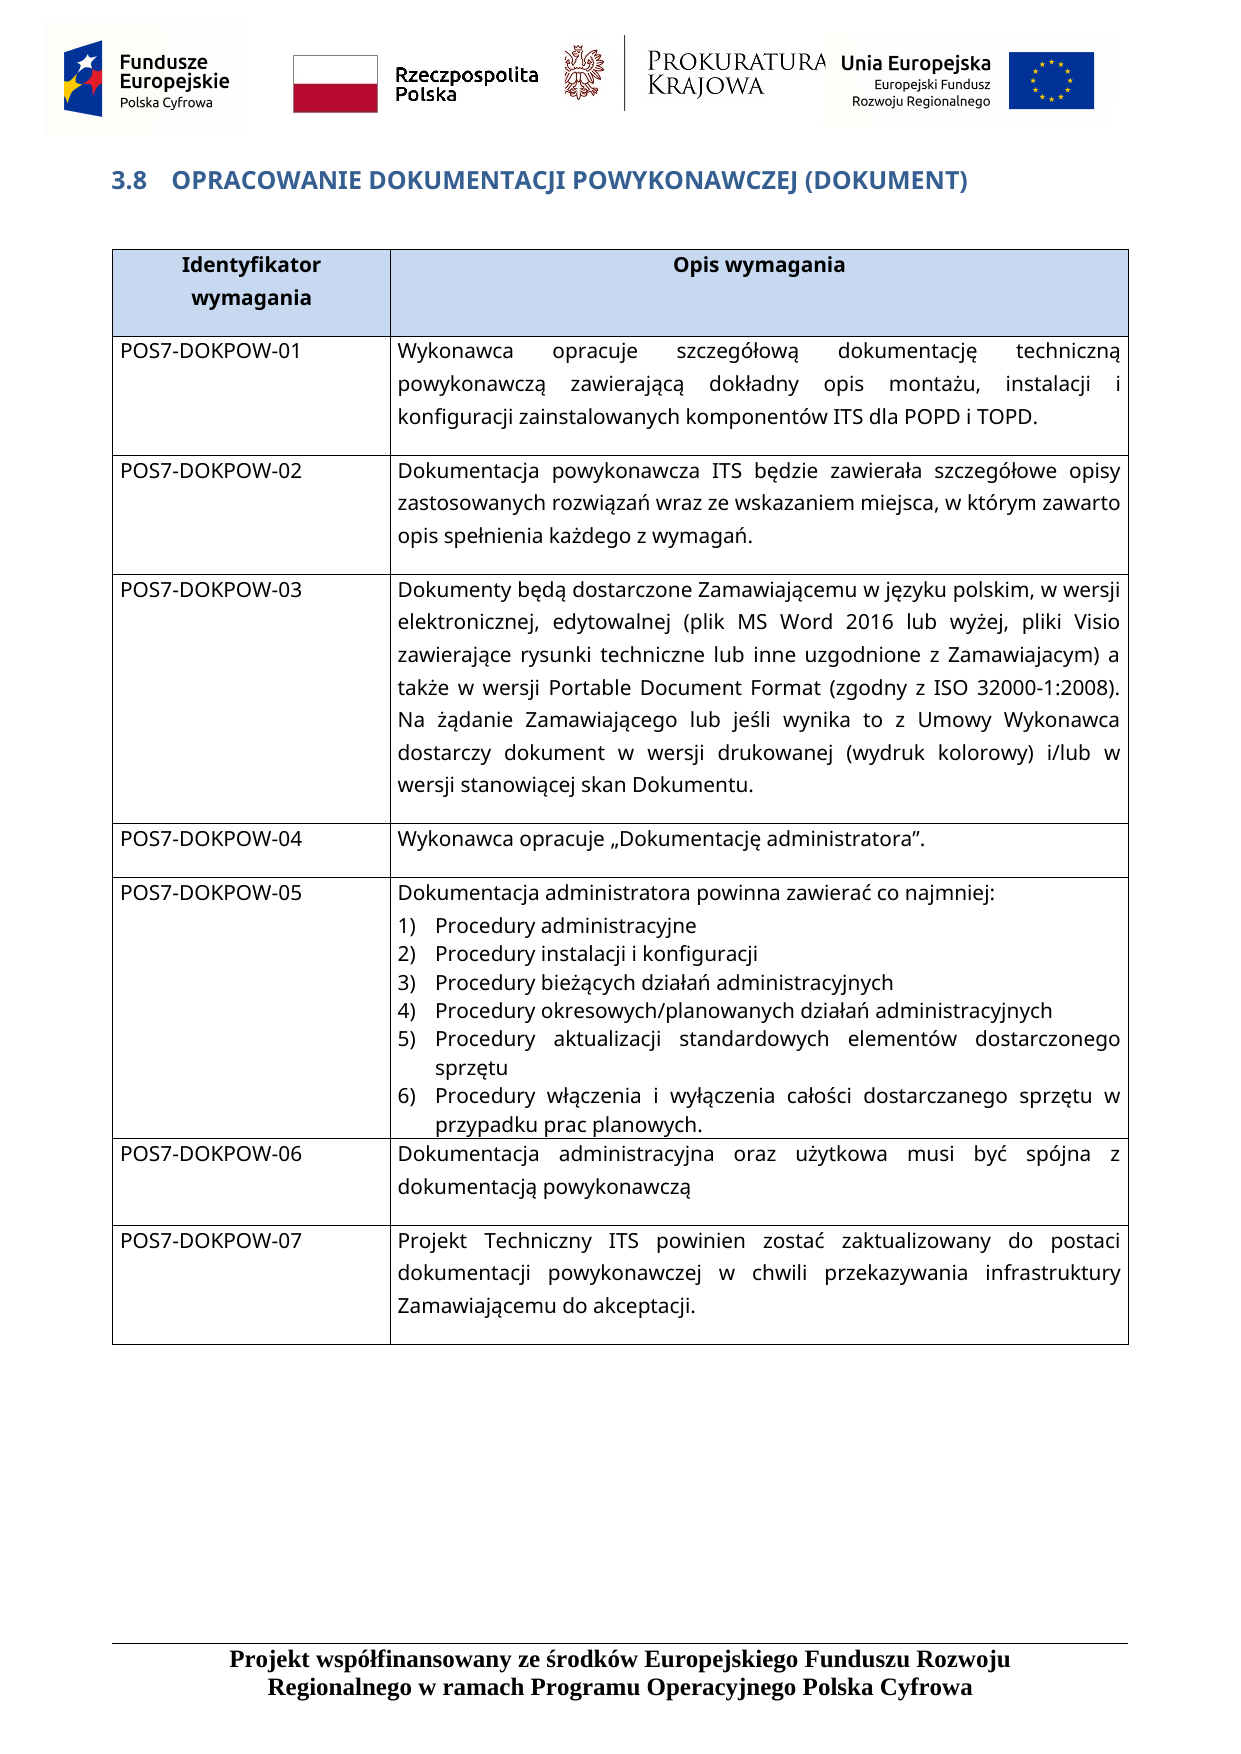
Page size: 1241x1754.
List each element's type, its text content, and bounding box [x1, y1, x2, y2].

picture [274, 33, 1113, 131]
table_cell POS7-DOKPOW-04 [113, 824, 390, 877]
table_cell Dokumentacja powykonawcza ITS będzie zawierała szczegółowe opisy zastosowanych rozwiązań wraz ze wskazaniem miejsca, w którym zawarto opis spełnienia każdego z wymagań. [391, 456, 1128, 574]
subtitle Opracowanie dokumentacji powykonawczej (dokument) [111, 162, 1128, 197]
table_cell POS7-DOKPOW-01 [113, 337, 390, 455]
table_cell Dokumentacja administratora powinna zawierać co najmniej: Procedury administracyjne Procedury instalacji i konfiguracji Procedury bieżących działań administracyjnych Procedury okresowych/planowanych działań administracyjnych Procedury aktualizacji standardowych elementów dostarczonego sprzętu Procedury włączenia i wyłączenia całości dostarczanego sprzętu w przypadku prac planowych. [391, 878, 1128, 1138]
table_cell Dokumentacja administracyjna oraz użytkowa musi być spójna z dokumentacją powykonawczą [391, 1139, 1128, 1225]
table_header Identyfikator wymagania [113, 250, 390, 336]
table_header Opis wymagania [391, 250, 1128, 336]
table_cell POS7-DOKPOW-07 [113, 1226, 390, 1344]
table_cell Wykonawca opracuje szczegółową dokumentację techniczną powykonawczą zawierającą dokładny opis montażu, instalacji i konfiguracji zainstalowanych komponentów ITS dla POPD i TOPD. [391, 337, 1128, 455]
table_cell Projekt Techniczny ITS powinien zostać zaktualizowany do postaci dokumentacji powykonawczej w chwili przekazywania infrastruktury Zamawiającemu do akceptacji. [391, 1226, 1128, 1344]
picture [45, 21, 248, 136]
table_cell POS7-DOKPOW-05 [113, 878, 390, 1138]
table_cell POS7-DOKPOW-03 [113, 575, 390, 823]
table_cell Wykonawca opracuje „Dokumentację administratora”. [391, 824, 1128, 877]
table_cell POS7-DOKPOW-06 [113, 1139, 390, 1225]
table_cell Dokumenty będą dostarczone Zamawiającemu w języku polskim, w wersji elektronicznej, edytowalnej (plik MS Word 2016 lub wyżej, pliki Visio zawierające rysunki techniczne lub inne uzgodnione z Zamawiajacym) a także w wersji Portable Document Format (zgodny z ISO 32000-1:2008). Na żądanie Zamawiającego lub jeśli wynika to z Umowy Wykonawca dostarczy dokument w wersji drukowanej (wydruk kolorowy) i/lub w wersji stanowiącej skan Dokumentu. [391, 575, 1128, 823]
table_cell POS7-DOKPOW-02 [113, 456, 390, 574]
